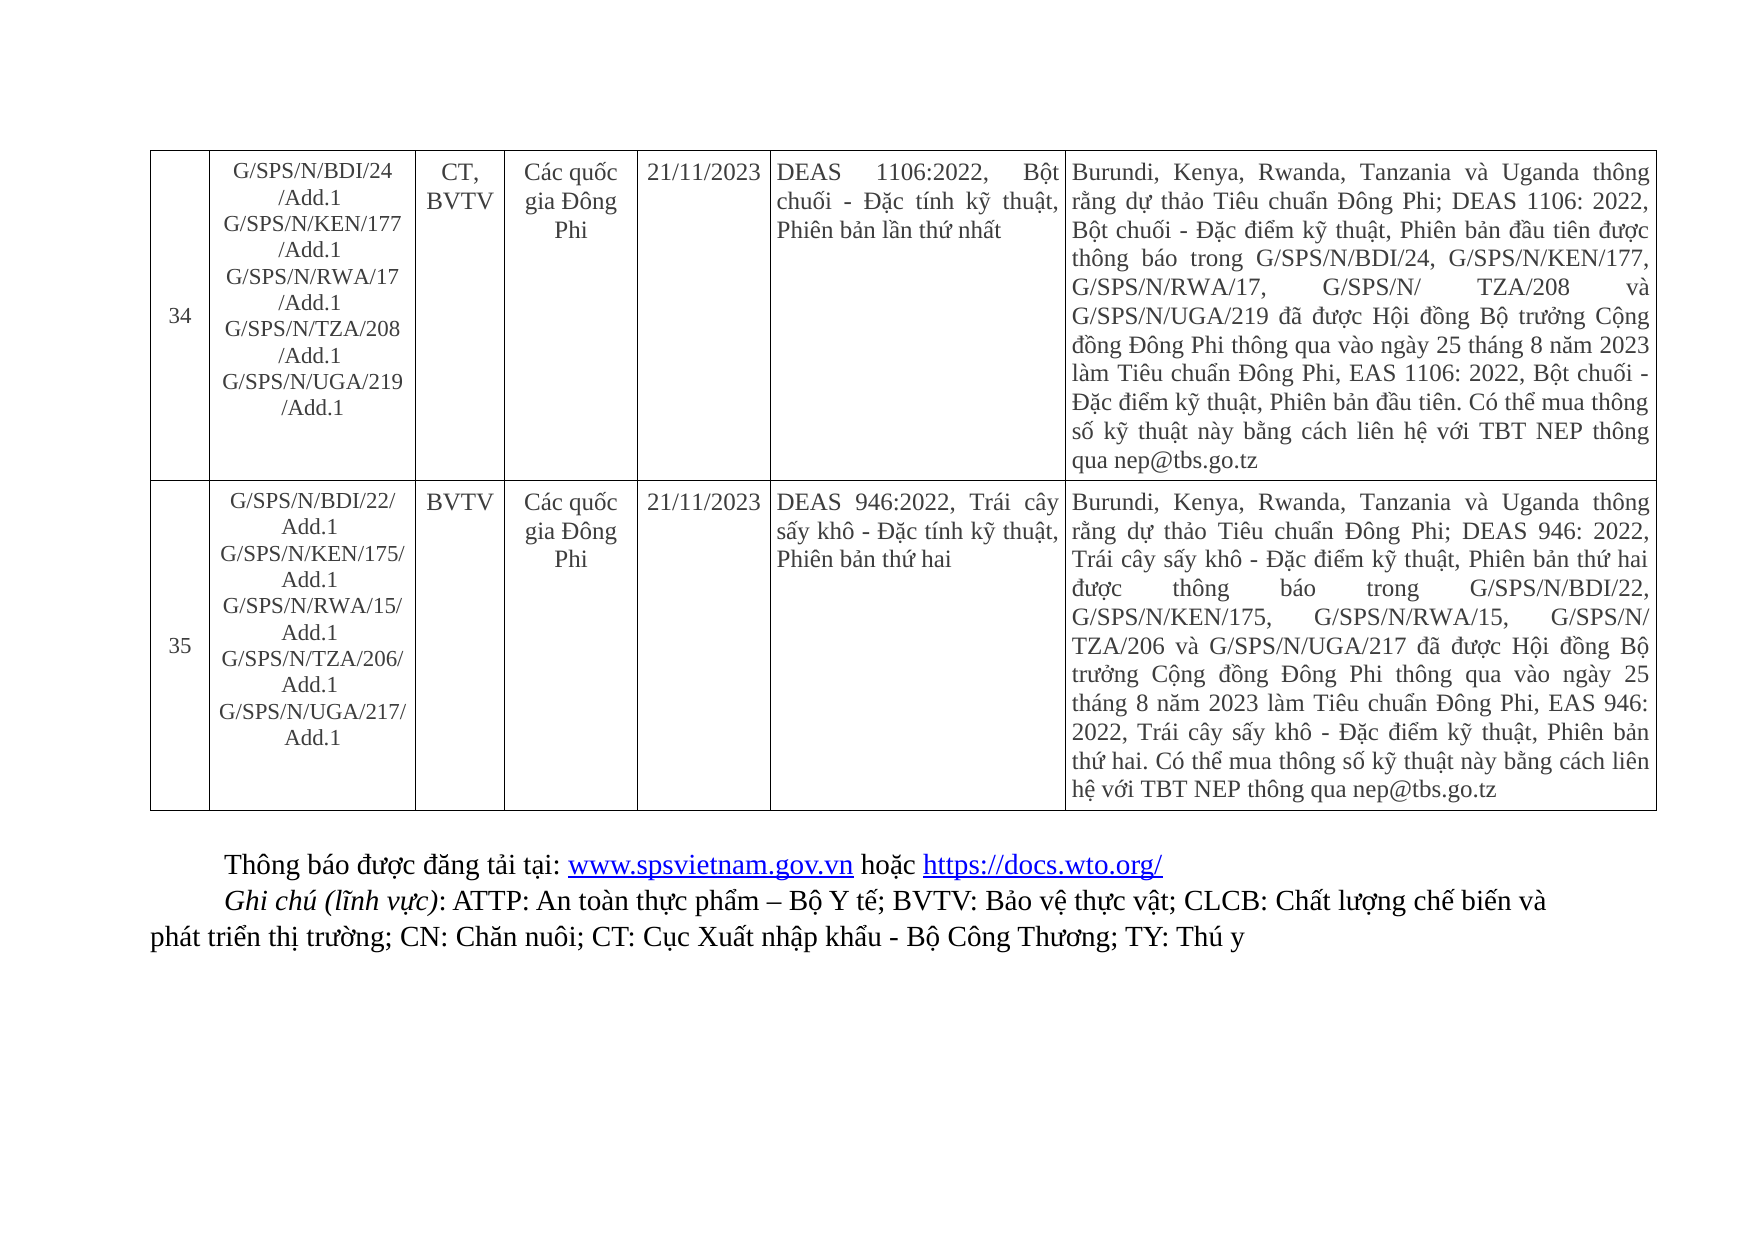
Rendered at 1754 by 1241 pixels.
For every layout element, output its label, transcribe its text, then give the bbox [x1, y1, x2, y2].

table_cell Burundi, Kenya, Rwanda, Tanzania và Uganda thông rằng dự thảo Tiêu chuẩn Đông Phi; DEAS 946: 2022, Trái cây sấy khô - Đặc điểm kỹ thuật, Phiên bản thứ hai được thông báo trong G/SPS/N/BDI/22, G/SPS/N/KEN/175, G/SPS/N/RWA/15, G/SPS/N/ TZA/206 và G/SPS/N/UGA/217 đã được Hội đồng Bộ trưởng Cộng đồng Đông Phi thông qua vào ngày 25 tháng 8 năm 2023 làm Tiêu chuẩn Đông Phi, EAS 946: 2022, Trái cây sấy khô - Đặc điểm kỹ thuật, Phiên bản thứ hai. Có thể mua thông số kỹ thuật này bằng cách liên hệ với TBT NEP thông qua nep@tbs.go.tz [1066, 481, 1656, 809]
table_cell 34 [151, 151, 209, 480]
table_cell G/SPS/N/BDI/24 /Add.1 G/SPS/N/KEN/177 /Add.1 G/SPS/N/RWA/17 /Add.1 G/SPS/N/TZA/208 /Add.1 G/SPS/N/UGA/219 /Add.1 [210, 151, 415, 480]
table_cell CT, BVTV [416, 151, 504, 480]
table_cell DEAS 1106:2022, Bột chuối - Đặc tính kỹ thuật, Phiên bản lần thứ nhất [771, 151, 1065, 480]
table_cell 21/11/2023 [638, 481, 770, 809]
table_cell Các quốc gia Đông Phi [505, 481, 637, 809]
table_cell Burundi, Kenya, Rwanda, Tanzania và Uganda thông rằng dự thảo Tiêu chuẩn Đông Phi; DEAS 1106: 2022, Bột chuối - Đặc điểm kỹ thuật, Phiên bản đầu tiên được thông báo trong G/SPS/N/BDI/24, G/SPS/N/KEN/177, G/SPS/N/RWA/17, G/SPS/N/ TZA/208 và G/SPS/N/UGA/219 đã được Hội đồng Bộ trưởng Cộng đồng Đông Phi thông qua vào ngày 25 tháng 8 năm 2023 làm Tiêu chuẩn Đông Phi, EAS 1106: 2022, Bột chuối - Đặc điểm kỹ thuật, Phiên bản đầu tiên. Có thể mua thông số kỹ thuật này bằng cách liên hệ với TBT NEP thông qua nep@tbs.go.tz [1066, 151, 1656, 480]
table_cell DEAS 946:2022, Trái cây sấy khô - Đặc tính kỹ thuật, Phiên bản thứ hai [771, 481, 1065, 809]
table_cell G/SPS/N/BDI/22/Add.1 G/SPS/N/KEN/175/Add.1 G/SPS/N/RWA/15/Add.1 G/SPS/N/TZA/206/Add.1 G/SPS/N/UGA/217/Add.1 [210, 481, 415, 809]
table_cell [505, 151, 637, 480]
list Thông báo được đăng tải tại: www.spsvietnam.gov.vn hoặc https://docs.wto.org/ [150, 847, 1604, 880]
table_cell 35 [151, 481, 209, 809]
list Ghi chú (lĩnh vực): ATTP: An toàn thực phẩm – Bộ Y tế; BVTV: Bảo vệ thực vật; CLCB: Chất lượng chế biến và phát triển thị trường; CN: Chăn nuôi; CT: Cục Xuất nhập khẩu - Bộ Công Thương; TY: Thú y [150, 883, 1604, 953]
table_cell 21/11/2023 [638, 151, 770, 480]
table_cell BVTV [416, 481, 504, 809]
